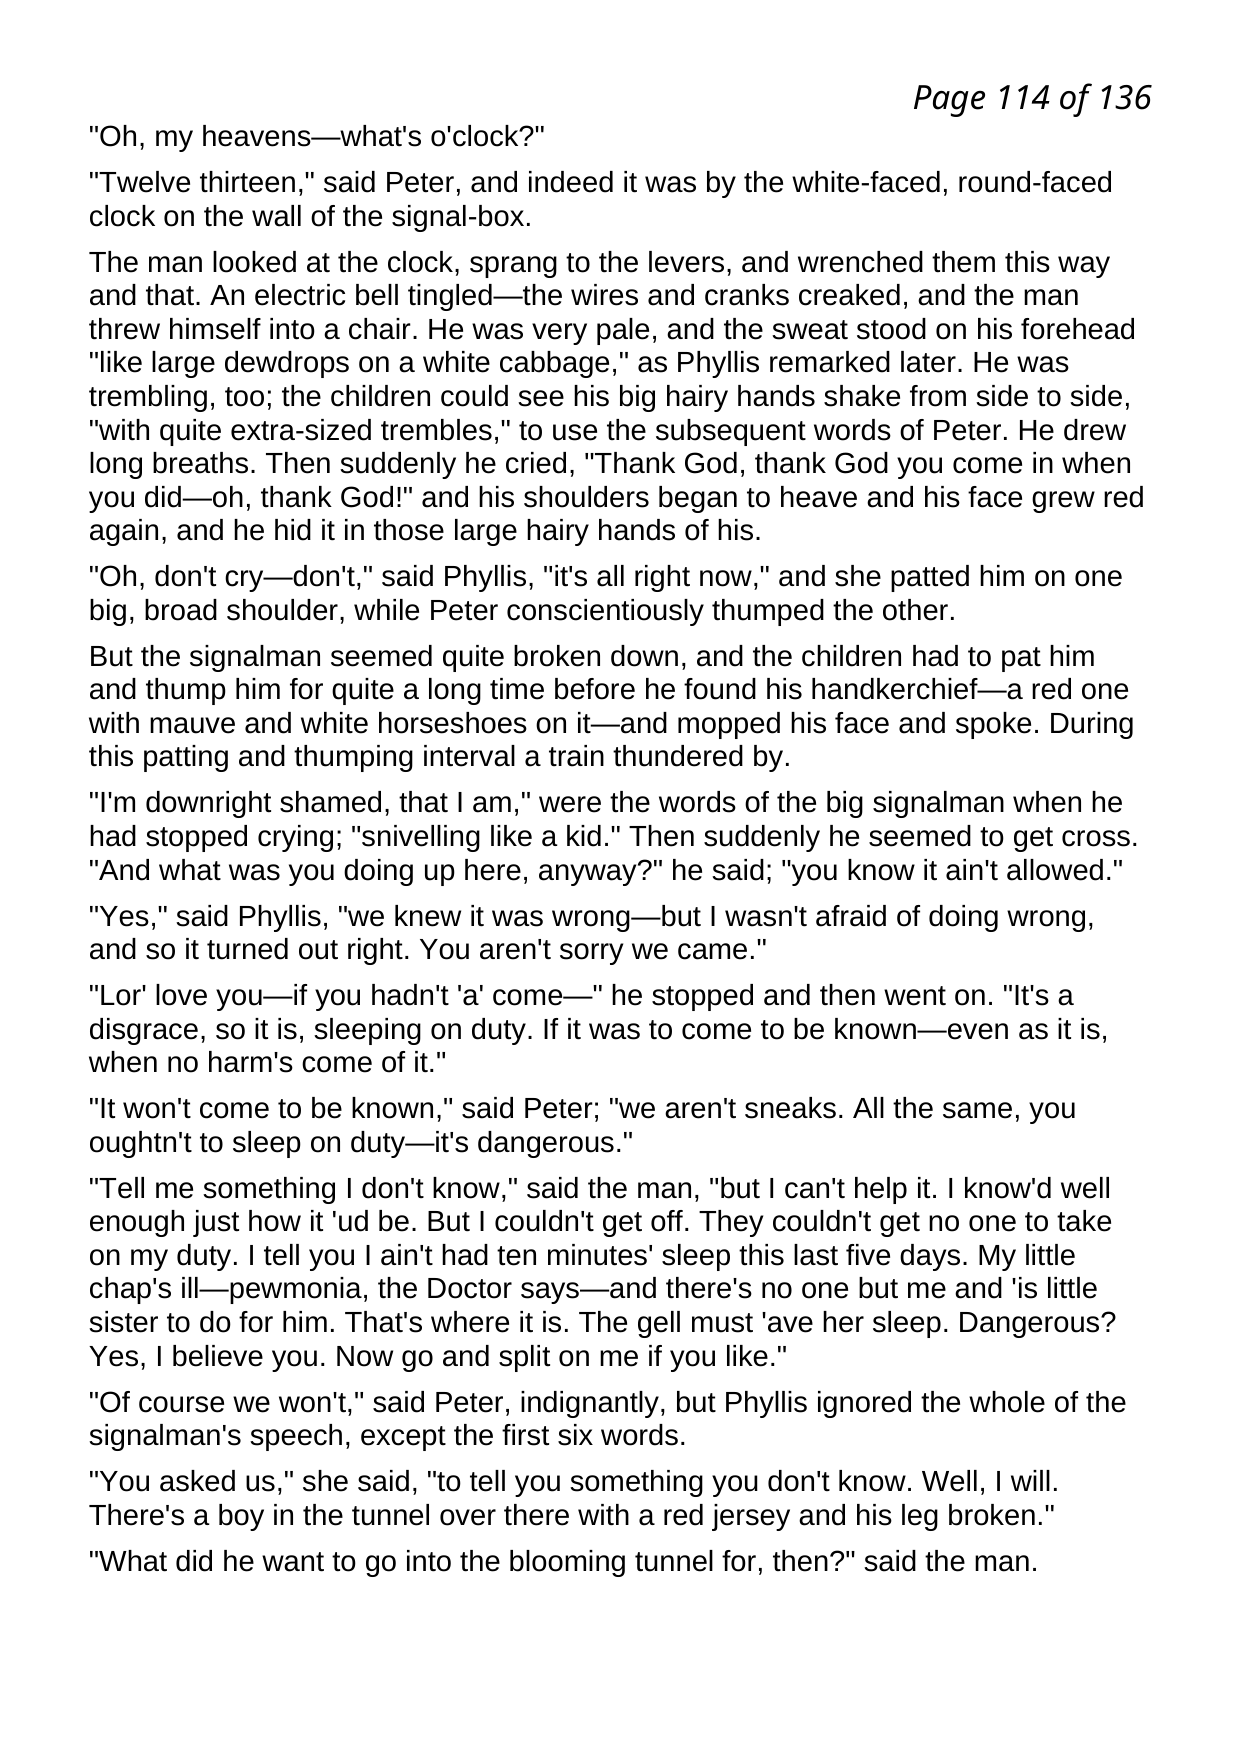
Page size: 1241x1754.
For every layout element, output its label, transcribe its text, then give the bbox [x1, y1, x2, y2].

text "Lor' love you—if you hadn't 'a' come—" he stopped and then went on. "It's a disgrace, so it is, sleeping on duty. If it was to come to be known—even as it is, when no harm's come of it." [89, 978, 1152, 1079]
text "It won't come to be known," said Peter; "we aren't sneaks. All the same, you oughtn't to sleep on duty—it's dangerous." [89, 1091, 1152, 1158]
text "You asked us," she said, "to tell you something you don't know. Well, I will. There's a boy in the tunnel over there with a red jersey and his leg broken." [89, 1464, 1152, 1531]
text But the signalman seemed quite broken down, and the children had to pat him and thump him for quite a long time before he found his handkerchief—a red one with mauve and white horseshoes on it—and mopped his face and spoke. During this patting and thumping interval a train thundered by. [89, 639, 1152, 773]
text "Yes," said Phyllis, "we knew it was wrong—but I wasn't afraid of doing wrong, and so it turned out right. You aren't sorry we came." [89, 899, 1152, 966]
text The man looked at the clock, sprang to the levers, and wrenched them this way and that. An electric bell tingled—the wires and cranks creaked, and the man threw himself into a chair. He was very pale, and the sweat stood on his forehead "like large dewdrops on a white cabbage," as Phyllis remarked later. He was trembling, too; the children could see his big hairy hands shake from side to side, "with quite extra-sized trembles," to use the subsequent words of Peter. He drew long breaths. Then suddenly he cried, "Thank God, thank God you come in when you did—oh, thank God!" and his shoulders began to heave and his face grew red again, and he hid it in those large hairy hands of his. [89, 245, 1152, 547]
text "Oh, my heavens—what's o'clock?" [89, 119, 1152, 153]
text "Twelve thirteen," said Peter, and indeed it was by the white-faced, round-faced clock on the wall of the signal-box. [89, 165, 1152, 232]
text "What did he want to go into the blooming tunnel for, then?" said the man. [89, 1544, 1152, 1577]
text "Of course we won't," said Peter, indignantly, but Phyllis ignored the whole of the signalman's speech, except the first six words. [89, 1385, 1152, 1452]
text "Tell me something I don't know," said the man, "but I can't help it. I know'd well enough just how it 'ud be. But I couldn't get off. They couldn't get no one to take on my duty. I tell you I ain't had ten minutes' sleep this last five days. My little chap's ill—pewmonia, the Doctor says—and there's no one but me and 'is little sister to do for him. That's where it is. The gell must 'ave her sleep. Dangerous? Yes, I believe you. Now go and split on me if you like." [89, 1171, 1152, 1372]
text "Oh, don't cry—don't," said Phyllis, "it's all right now," and she patted him on one big, broad shoulder, while Peter conscientiously thumped the other. [89, 559, 1152, 626]
text "I'm downright shamed, that I am," were the words of the big signalman when he had stopped crying; "snivelling like a kid." Then suddenly he seemed to get cross. "And what was you doing up here, anyway?" he said; "you know it ain't allowed." [89, 786, 1152, 886]
